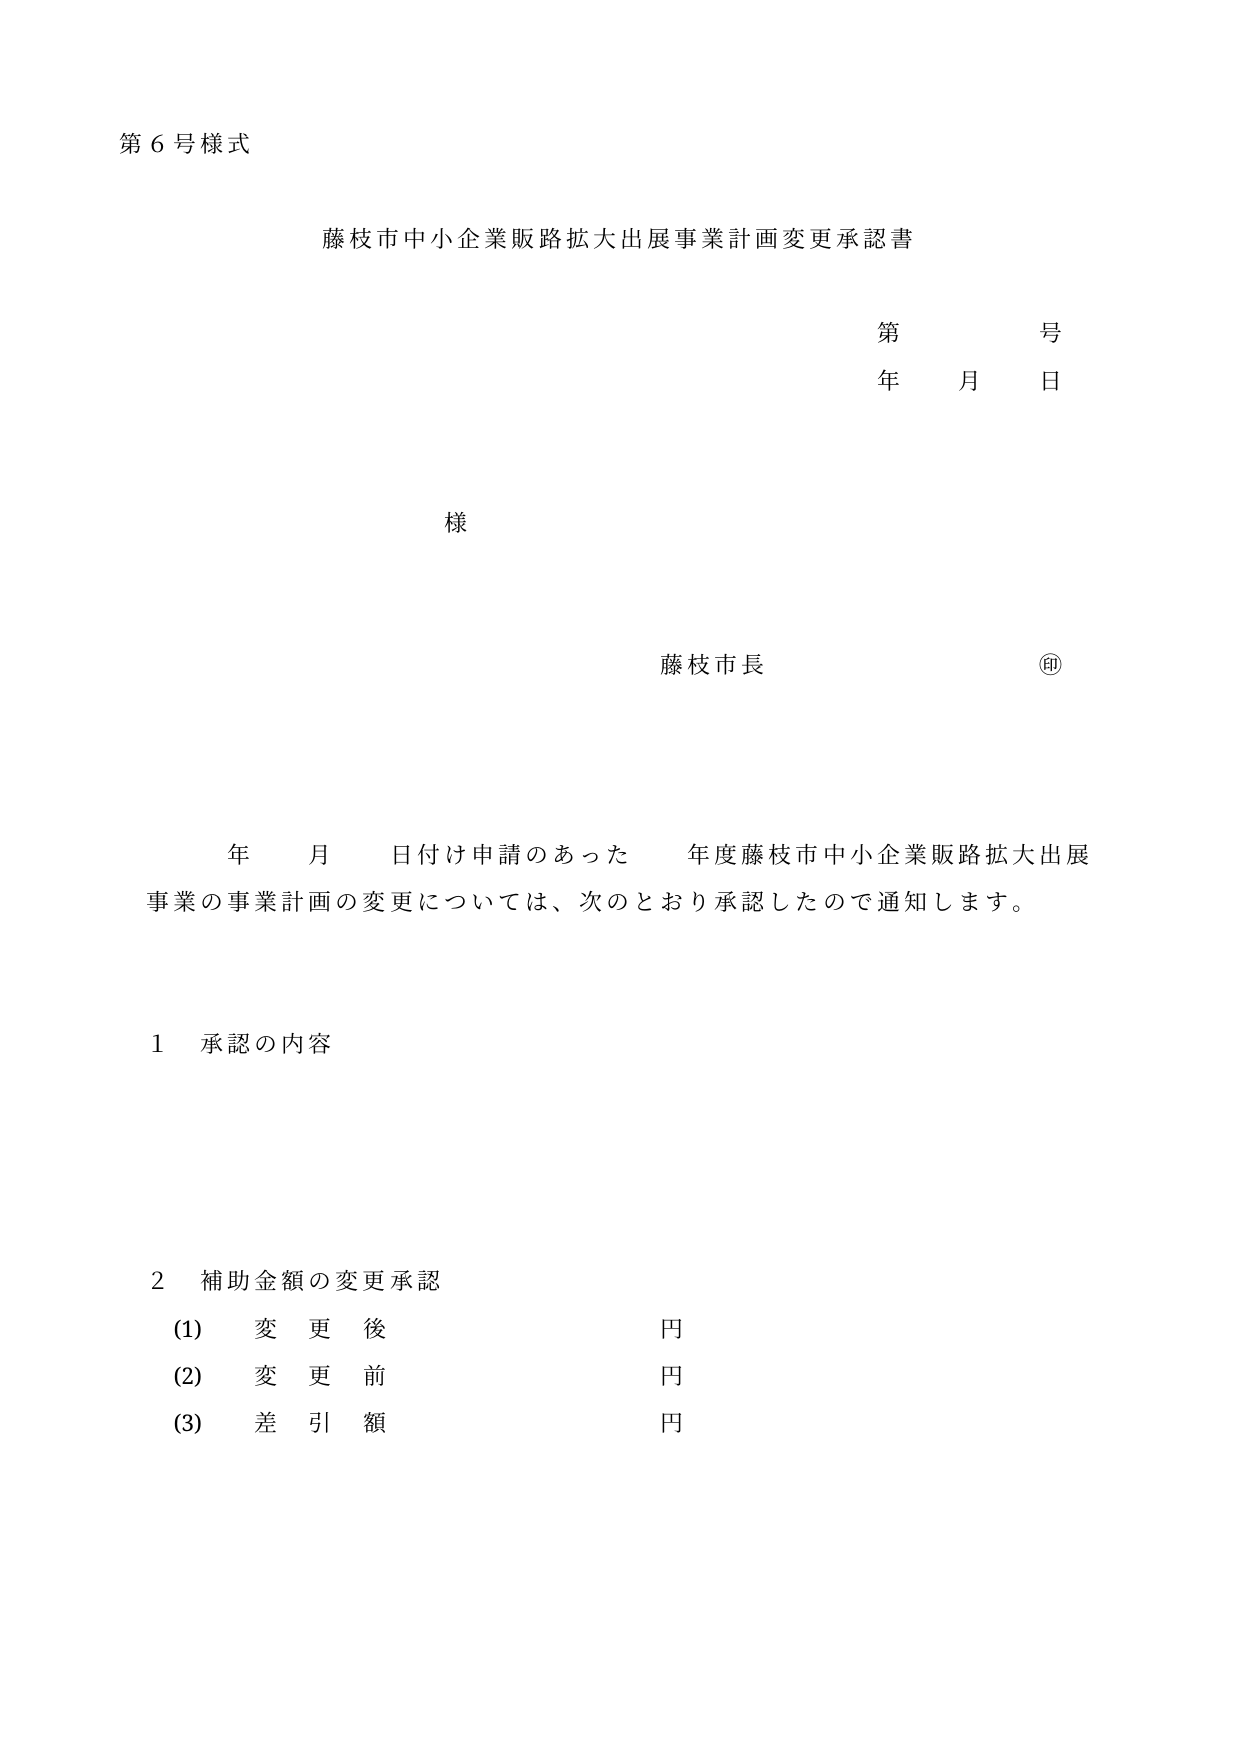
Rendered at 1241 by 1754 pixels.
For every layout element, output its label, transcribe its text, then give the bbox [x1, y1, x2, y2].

text 第６号様式 [119, 119, 1121, 166]
text １ 承認の内容 [143, 1019, 1121, 1067]
text 第 号 [119, 308, 1097, 356]
text (3) 差 引 額 円 [166, 1398, 1121, 1446]
text (2) 変 更 前 円 [166, 1351, 1121, 1398]
text 藤枝市中小企業販路拡大出展事業計画変更承認書 [119, 213, 1121, 261]
text ２ 補助金額の変更承認 [143, 1256, 1121, 1303]
text 年 月 日付け申請のあった 年度藤枝市中小企業販路拡大出展 [119, 829, 1121, 877]
text 様 [119, 498, 1121, 545]
text (1) 変 更 後 円 [166, 1303, 1121, 1351]
text 藤枝市長 ㊞ [119, 640, 1097, 687]
text 年 月 日 [119, 356, 1097, 403]
text 事業の事業計画の変更については、次のとおり承認したので通知します。 [119, 877, 1121, 924]
